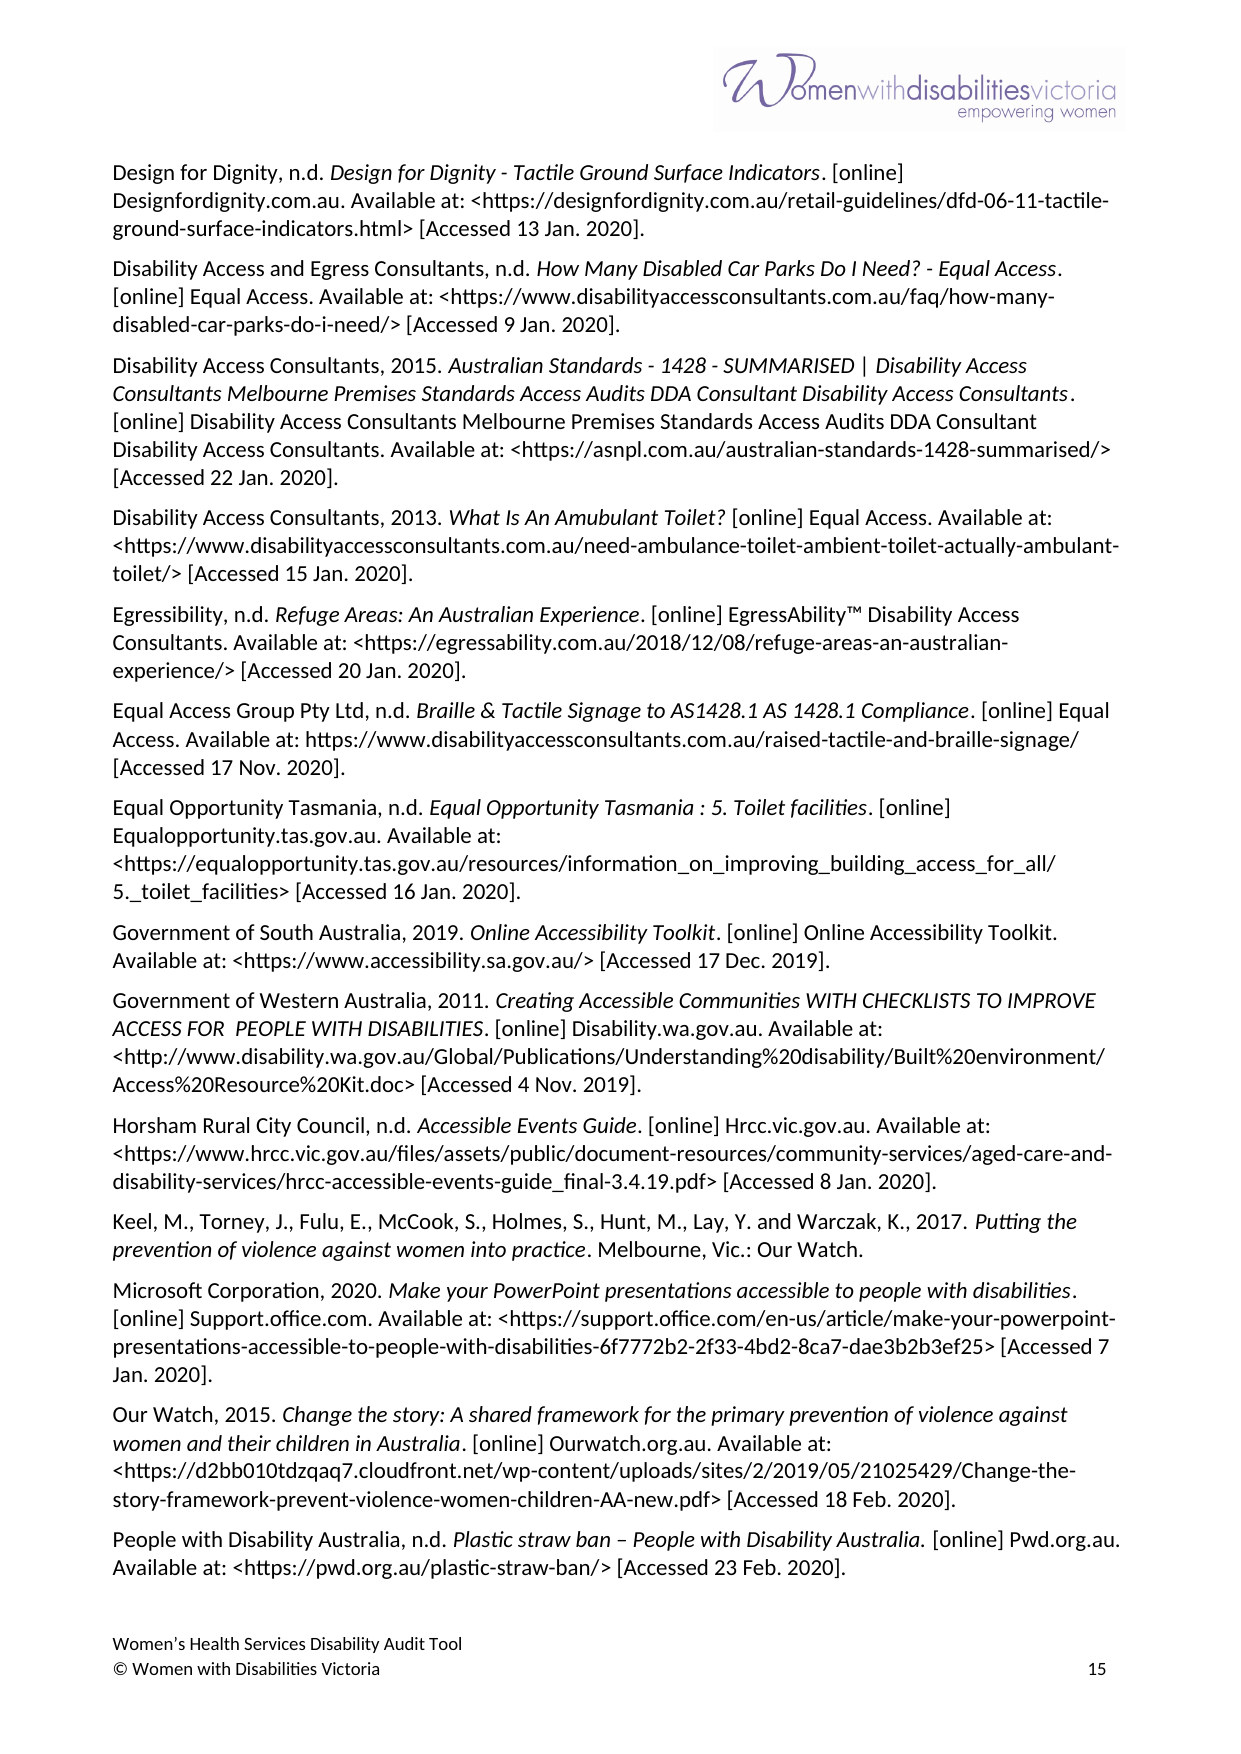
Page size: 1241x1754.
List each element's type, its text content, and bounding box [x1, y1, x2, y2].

picture [713, 47, 1126, 132]
text People with Disability Australia, n.d. Plastic straw ban – People with Disability Australia. [online] Pwd.org.au. Available at: <https://pwd.org.au/plastic-straw-ban/> [Accessed 23 Feb. 2020]. [112, 1525, 1128, 1581]
text Egressibility, n.d. Refuge Areas: An Australian Experience. [online] EgressAbility™ Disability Access Consultants. Available at: <https://egressability.com.au/2018/12/08/refuge-areas-an-australian-experience/> [Accessed 20 Jan. 2020]. [112, 600, 1128, 684]
text Government of South Australia, 2019. Online Accessibility Toolkit. [online] Online Accessibility Toolkit. Available at: <https://www.accessibility.sa.gov.au/> [Accessed 17 Dec. 2019]. [112, 918, 1128, 974]
text Government of Western Australia, 2011. Creating Accessible Communities WITH CHECKLISTS TO IMPROVE ACCESS FOR PEOPLE WITH DISABILITIES. [online] Disability.wa.gov.au. Available at: <http://www.disability.wa.gov.au/Global/Publications/Understanding%20disability/Built%20environment/Access%20Resource%20Kit.doc> [Accessed 4 Nov. 2019]. [112, 986, 1128, 1098]
text Disability Access Consultants, 2015. Australian Standards - 1428 - SUMMARISED | Disability Access Consultants Melbourne Premises Standards Access Audits DDA Consultant Disability Access Consultants. [online] Disability Access Consultants Melbourne Premises Standards Access Audits DDA Consultant Disability Access Consultants. Available at: <https://asnpl.com.au/australian-standards-1428-summarised/> [Accessed 22 Jan. 2020]. [112, 351, 1128, 491]
text Keel, M., Torney, J., Fulu, E., McCook, S., Holmes, S., Hunt, M., Lay, Y. and Warczak, K., 2017. Putting the prevention of violence against women into practice. Melbourne, Vic.: Our Watch. [112, 1207, 1128, 1263]
text Disability Access Consultants, 2013. What Is An Amubulant Toilet? [online] Equal Access. Available at: <https://www.disabilityaccessconsultants.com.au/need-ambulance-toilet-ambient-toilet-actually-ambulant-toilet/> [Accessed 15 Jan. 2020]. [112, 503, 1128, 588]
text Equal Access Group Pty Ltd, n.d. Braille & Tactile Signage to AS1428.1 AS 1428.1 Compliance. [online] Equal Access. Available at: https://www.disabilityaccessconsultants.com.au/raised-tactile-and-braille-signage/ [Accessed 17 Nov. 2020]. [112, 697, 1128, 781]
text Microsoft Corporation, 2020. Make your PowerPoint presentations accessible to people with disabilities. [online] Support.office.com. Available at: <https://support.office.com/en-us/article/make-your-powerpoint-presentations-accessible-to-people-with-disabilities-6f7772b2-2f33-4bd2-8ca7-dae3b2b3ef25> [Accessed 7 Jan. 2020]. [112, 1276, 1128, 1388]
text Design for Dignity, n.d. Design for Dignity - Tactile Ground Surface Indicators. [online] Designfordignity.com.au. Available at: <https://designfordignity.com.au/retail-guidelines/dfd-06-11-tactile-ground-surface-indicators.html> [Accessed 13 Jan. 2020]. [112, 158, 1128, 242]
text Horsham Rural City Council, n.d. Accessible Events Guide. [online] Hrcc.vic.gov.au. Available at: <https://www.hrcc.vic.gov.au/files/assets/public/document-resources/community-services/aged-care-and-disability-services/hrcc-accessible-events-guide_final-3.4.19.pdf> [Accessed 8 Jan. 2020]. [112, 1111, 1128, 1195]
text Our Watch, 2015. Change the story: A shared framework for the primary prevention of violence against women and their children in Australia. [online] Ourwatch.org.au. Available at: <https://d2bb010tdzqaq7.cloudfront.net/wp-content/uploads/sites/2/2019/05/21025429/Change-the-story-framework-prevent-violence-women-children-AA-new.pdf> [Accessed 18 Feb. 2020]. [112, 1401, 1128, 1513]
text Equal Opportunity Tasmania, n.d. Equal Opportunity Tasmania : 5. Toilet facilities. [online] Equalopportunity.tas.gov.au. Available at: <https://equalopportunity.tas.gov.au/resources/information_on_improving_building_access_for_all/5._toilet_facilities> [Accessed 16 Jan. 2020]. [112, 793, 1128, 905]
text Disability Access and Egress Consultants, n.d. How Many Disabled Car Parks Do I Need? - Equal Access. [online] Equal Access. Available at: <https://www.disabilityaccessconsultants.com.au/faq/how-many-disabled-car-parks-do-i-need/> [Accessed 9 Jan. 2020]. [112, 254, 1128, 338]
